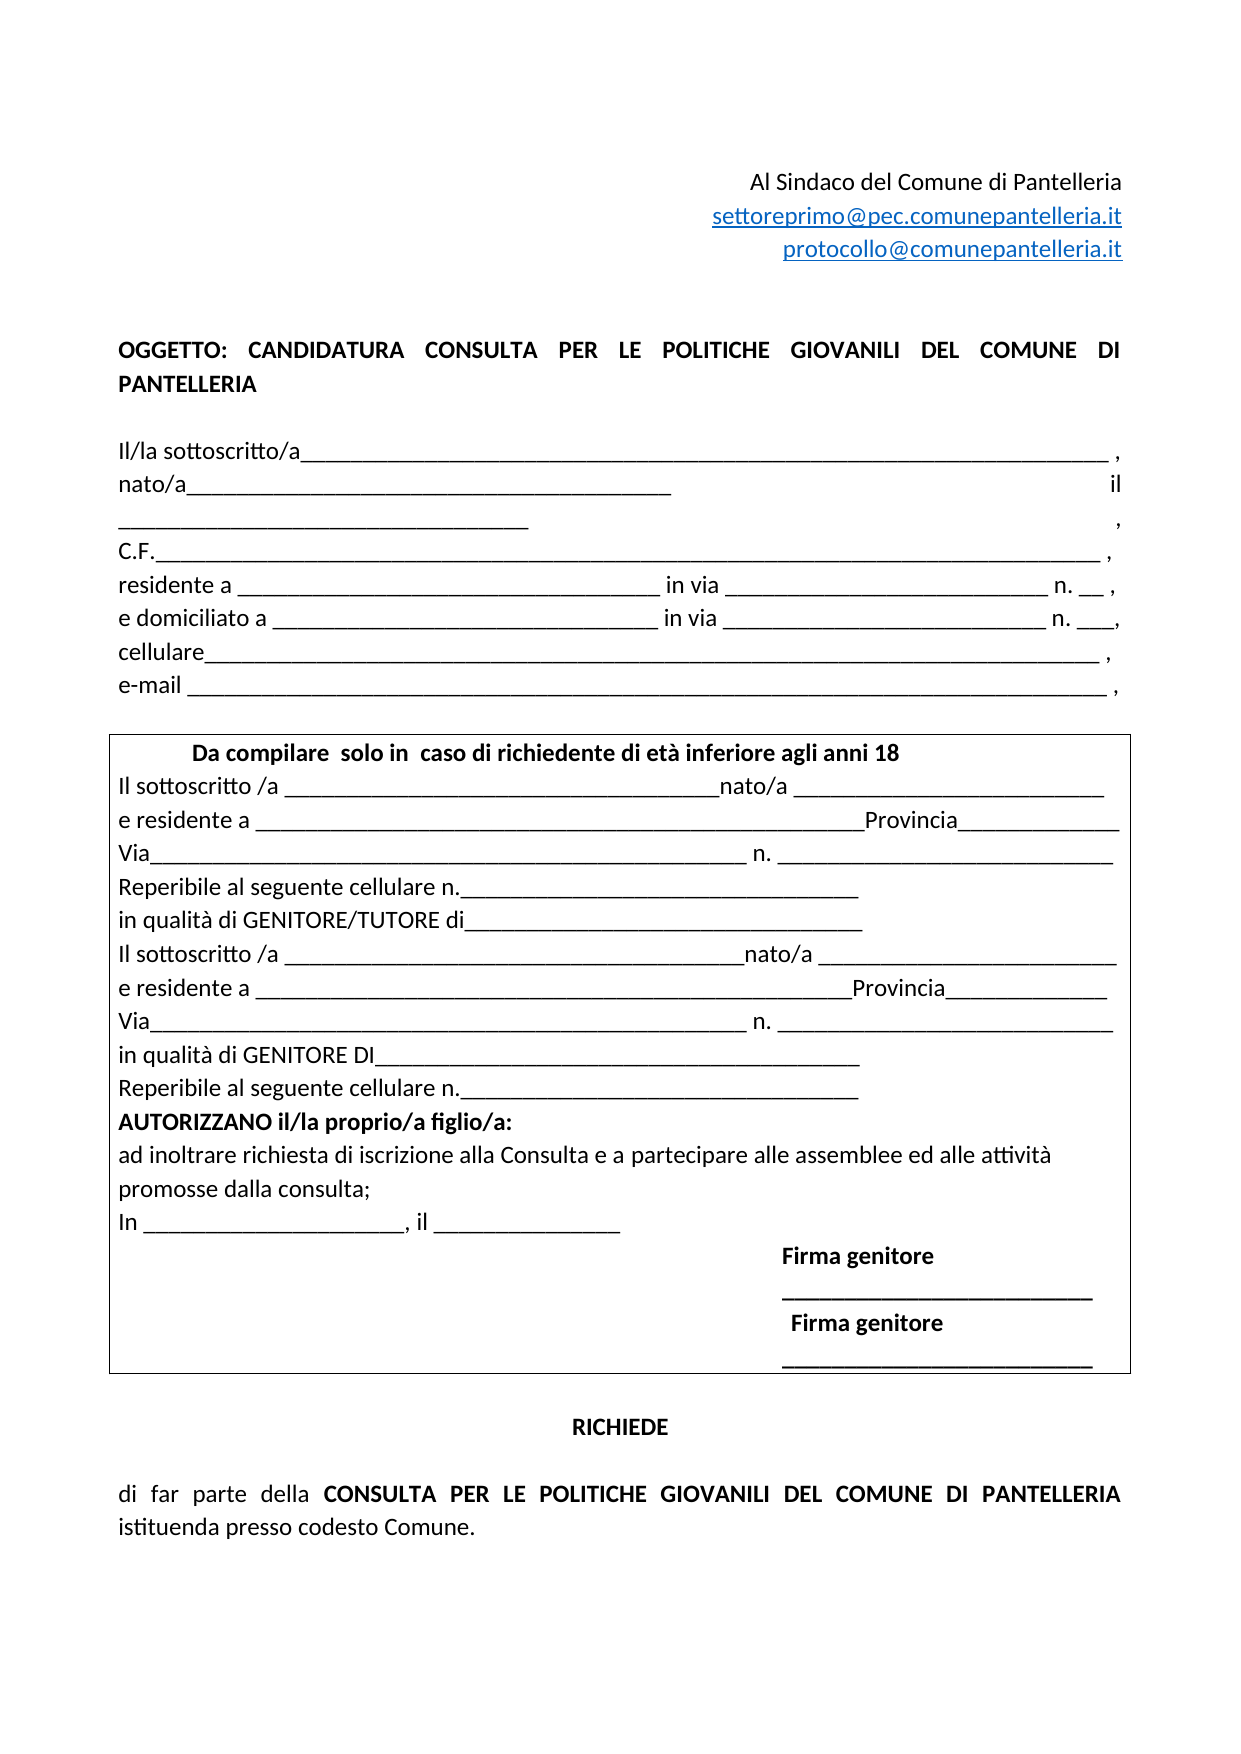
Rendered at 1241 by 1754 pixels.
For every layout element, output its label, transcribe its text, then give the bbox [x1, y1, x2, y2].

text settoreprimo@pec.comunepantelleria.it [118, 200, 1122, 231]
text Reperibile al seguente cellulare n.________________________________ AUTORIZZANO il/la proprio/a figlio/a: [110, 1069, 1130, 1136]
text ad inoltrare richiesta di iscrizione alla Consulta e a partecipare alle assemblee ed alle attività promosse dalla consulta; [110, 1136, 1130, 1203]
text Firma genitore [110, 1237, 1130, 1271]
text di far parte della CONSULTA PER LE POLITICHE GIOVANILI DEL COMUNE DI PANTELLERIA istituenda presso codesto Comune. [118, 1478, 1122, 1542]
text Da compilare solo in caso di richiedente di età inferiore agli anni 18 [110, 735, 1130, 767]
text protocollo@comunepantelleria.it [118, 233, 1122, 264]
text _________________________ [110, 1271, 1130, 1304]
text residente a __________________________________ in via __________________________ n. __ , [118, 569, 1122, 599]
text Il sottoscritto /a _____________________________________nato/a ________________________ e residente a ________________________________________________Provincia_____________ [110, 935, 1130, 1002]
text RICHIEDE [118, 1411, 1122, 1441]
text e-mail __________________________________________________________________________ , [118, 669, 1122, 700]
text cellulare________________________________________________________________________ , [118, 636, 1122, 667]
text Firma genitore [110, 1304, 1130, 1338]
text Il sottoscritto /a ___________________________________nato/a _________________________ e residente a _________________________________________________Provincia_____________ [110, 767, 1130, 834]
text OGGETTO: CANDIDATURA CONSULTA PER LE POLITICHE GIOVANILI DEL COMUNE DI PANTELLERIA [118, 334, 1122, 398]
text Il/la sottoscritto/a_________________________________________________________________ , nato/a_______________________________________ il _________________________________ , C.F.____________________________________________________________________________ , [118, 435, 1122, 566]
text e domiciliato a _______________________________ in via __________________________ n. ___, [118, 602, 1122, 633]
text In _____________________, il _______________ [110, 1203, 1130, 1237]
text _________________________ [110, 1338, 1130, 1373]
text Via________________________________________________ n. ___________________________ [110, 834, 1130, 868]
text Al Sindaco del Comune di Pantelleria [118, 166, 1122, 197]
text Reperibile al seguente cellulare n.________________________________ in qualità di GENITORE/TUTORE di________________________________ [110, 868, 1130, 935]
text Via________________________________________________ n. ___________________________ in qualità di GENITORE DI_______________________________________ [110, 1002, 1130, 1069]
